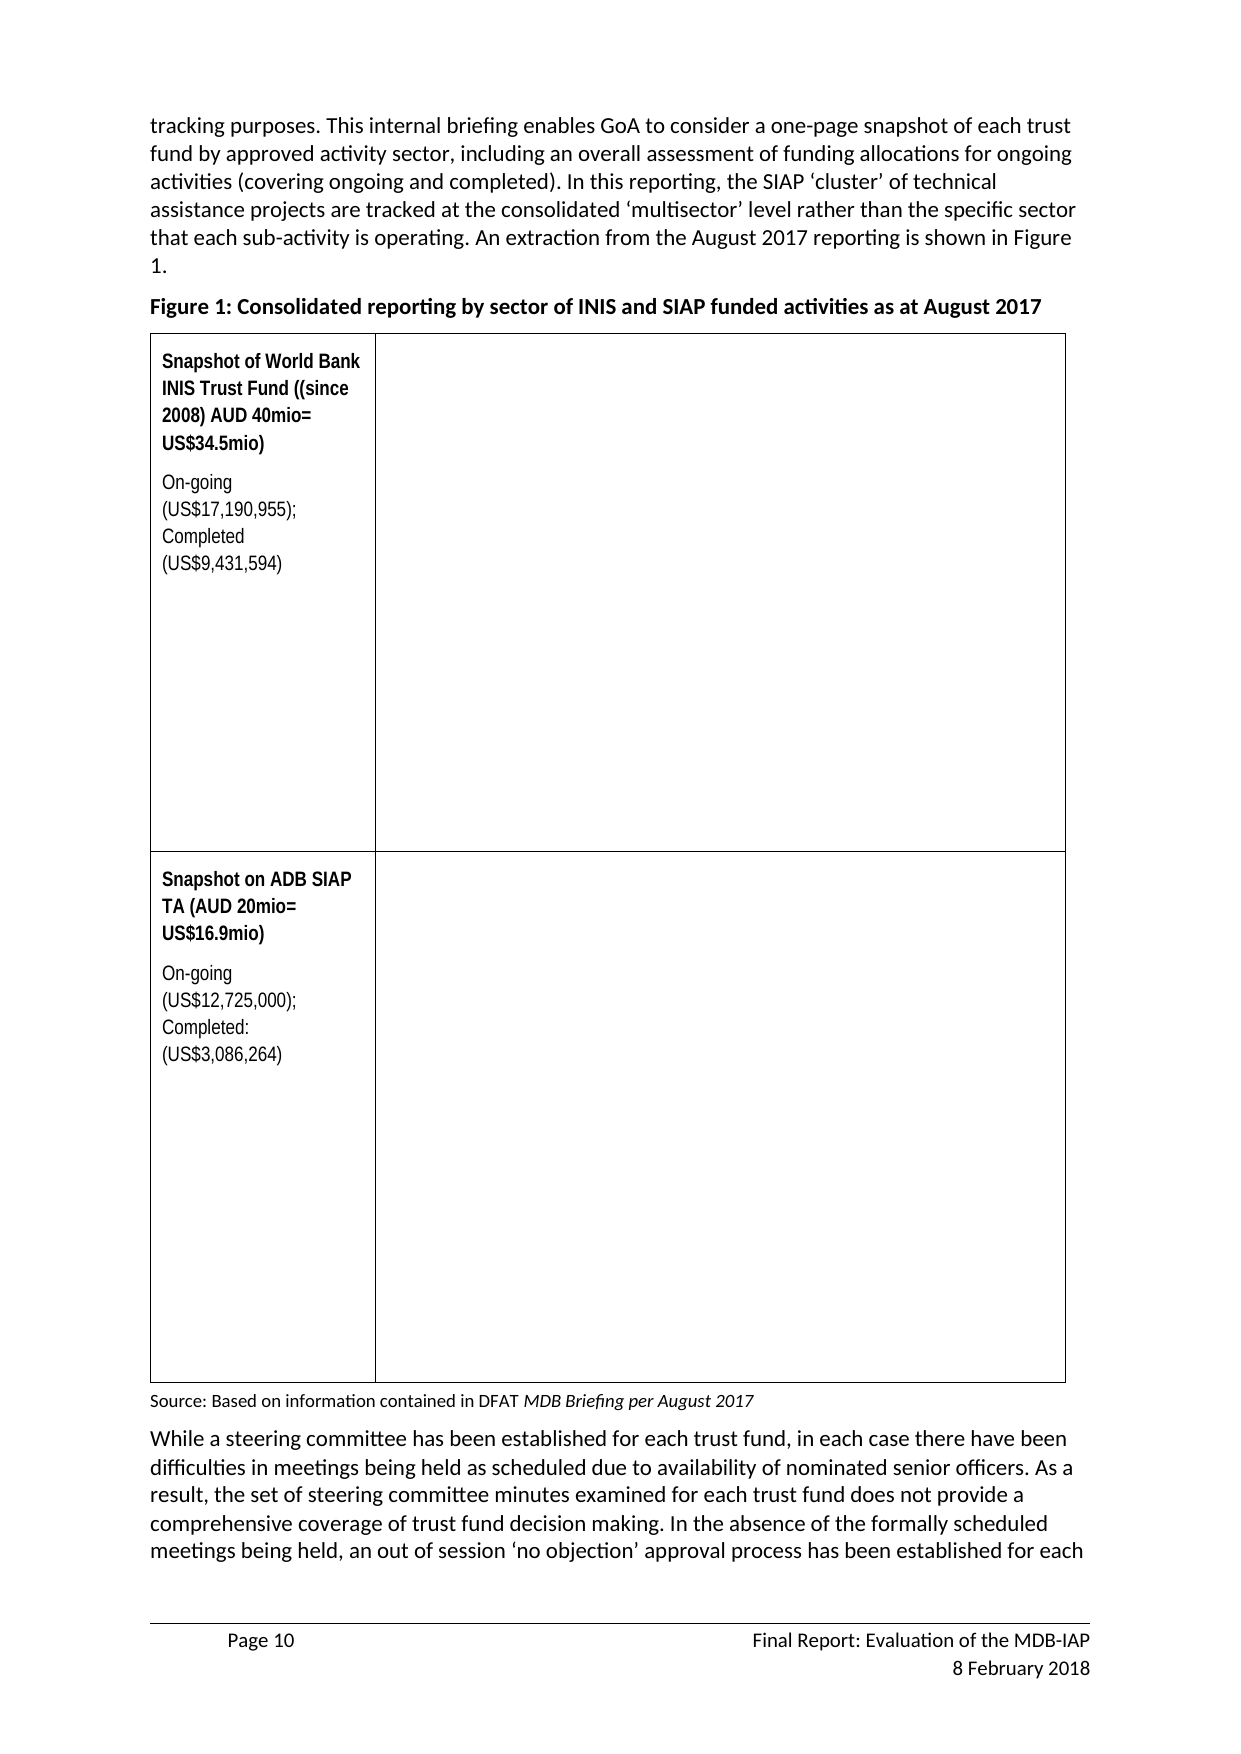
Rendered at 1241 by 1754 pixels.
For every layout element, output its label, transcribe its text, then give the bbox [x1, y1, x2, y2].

text Source: Based on information contained in DFAT MDB Briefing per August 2017 [150, 1389, 1090, 1412]
table_cell Snapshot on ADB SIAP TA (AUD 20mio= US$16.9mio) On-going (US$12,725,000); Completed: (US$3,086,264) [151, 852, 375, 1382]
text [150, 111, 1090, 279]
table_header Snapshot of World Bank INIS Trust Fund ((since 2008) AUD 40mio= US$34.5mio) On-going (US$17,190,955); Completed (US$9,431,594) [151, 334, 375, 851]
table_cell [376, 852, 1065, 1382]
table_header [376, 334, 1065, 851]
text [150, 1424, 1090, 1565]
text Figure 1: Consolidated reporting by sector of INIS and SIAP funded activities as at August 2017 [150, 292, 1090, 320]
